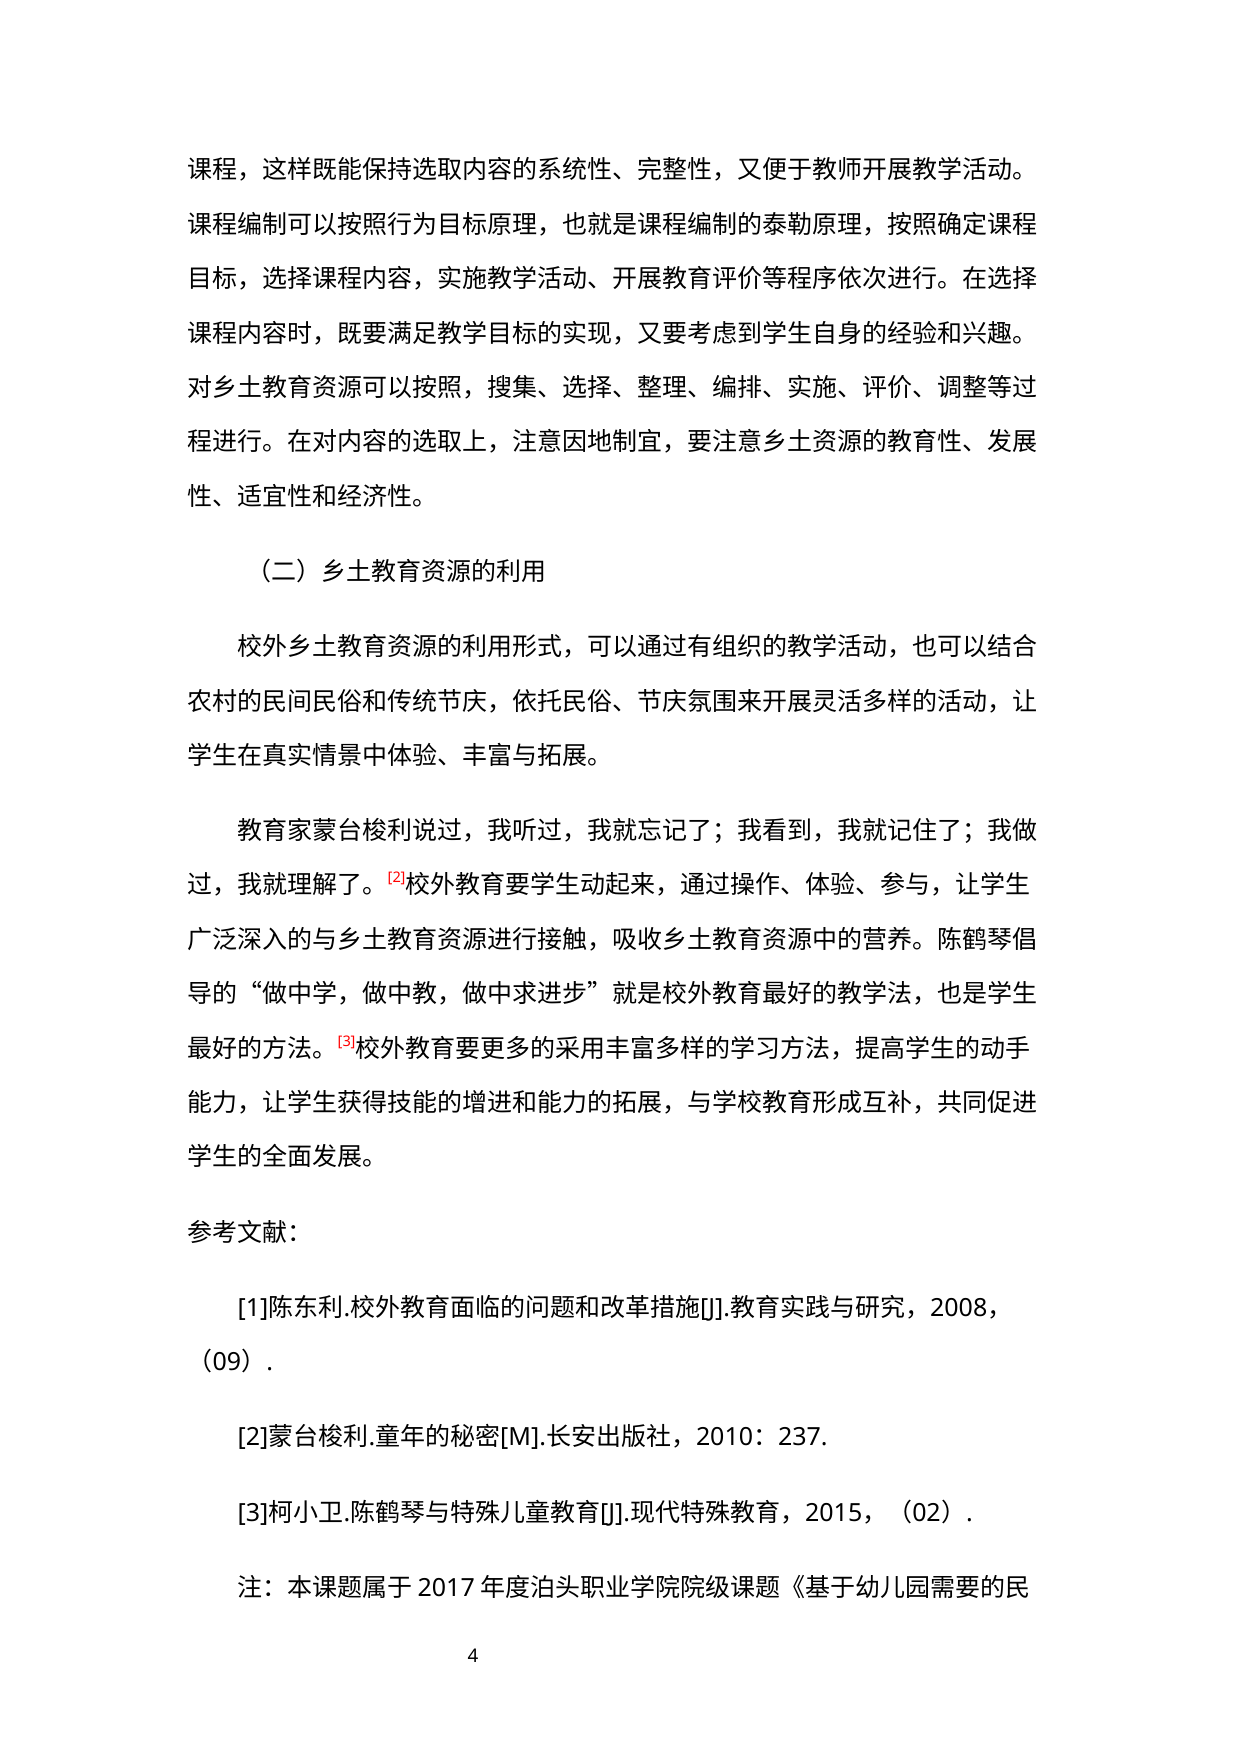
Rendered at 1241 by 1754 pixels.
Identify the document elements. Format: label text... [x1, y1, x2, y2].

text 校外乡土教育资源的利用形式，可以通过有组织的教学活动，也可以结合农村的民间民俗和传统节庆，依托民俗、节庆氛围来开展灵活多样的活动，让学生在真实情景中体验、丰富与拓展。 [187, 627, 1053, 772]
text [187, 150, 1053, 512]
text [2]蒙台梭利.童年的秘密[M].长安出版社，2010：237. [187, 1417, 1053, 1453]
text 教育家蒙台梭利说过，我听过，我就忘记了；我看到，我就记住了；我做过，我就理解了。[2]校外教育要学生动起来，通过操作、体验、参与，让学生广泛深入的与乡土教育资源进行接触，吸收乡土教育资源中的营养。陈鹤琴倡导的“做中学，做中教，做中求进步”就是校外教育最好的教学法，也是学生最好的方法。[3]校外教育要更多的采用丰富多样的学习方法，提高学生的动手能力，让学生获得技能的增进和能力的拓展，与学校教育形成互补，共同促进学生的全面发展。 [187, 811, 1053, 1173]
text 参考文献： [187, 1212, 1053, 1248]
text [3]柯小卫.陈鹤琴与特殊儿童教育[J].现代特殊教育，2015，（02）. [187, 1492, 1053, 1528]
text （二）乡土教育资源的利用 [246, 551, 1053, 588]
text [187, 1567, 1053, 1603]
text [1]陈东利.校外教育面临的问题和改革措施[J].教育实践与研究，2008，（09）. [187, 1287, 1053, 1378]
